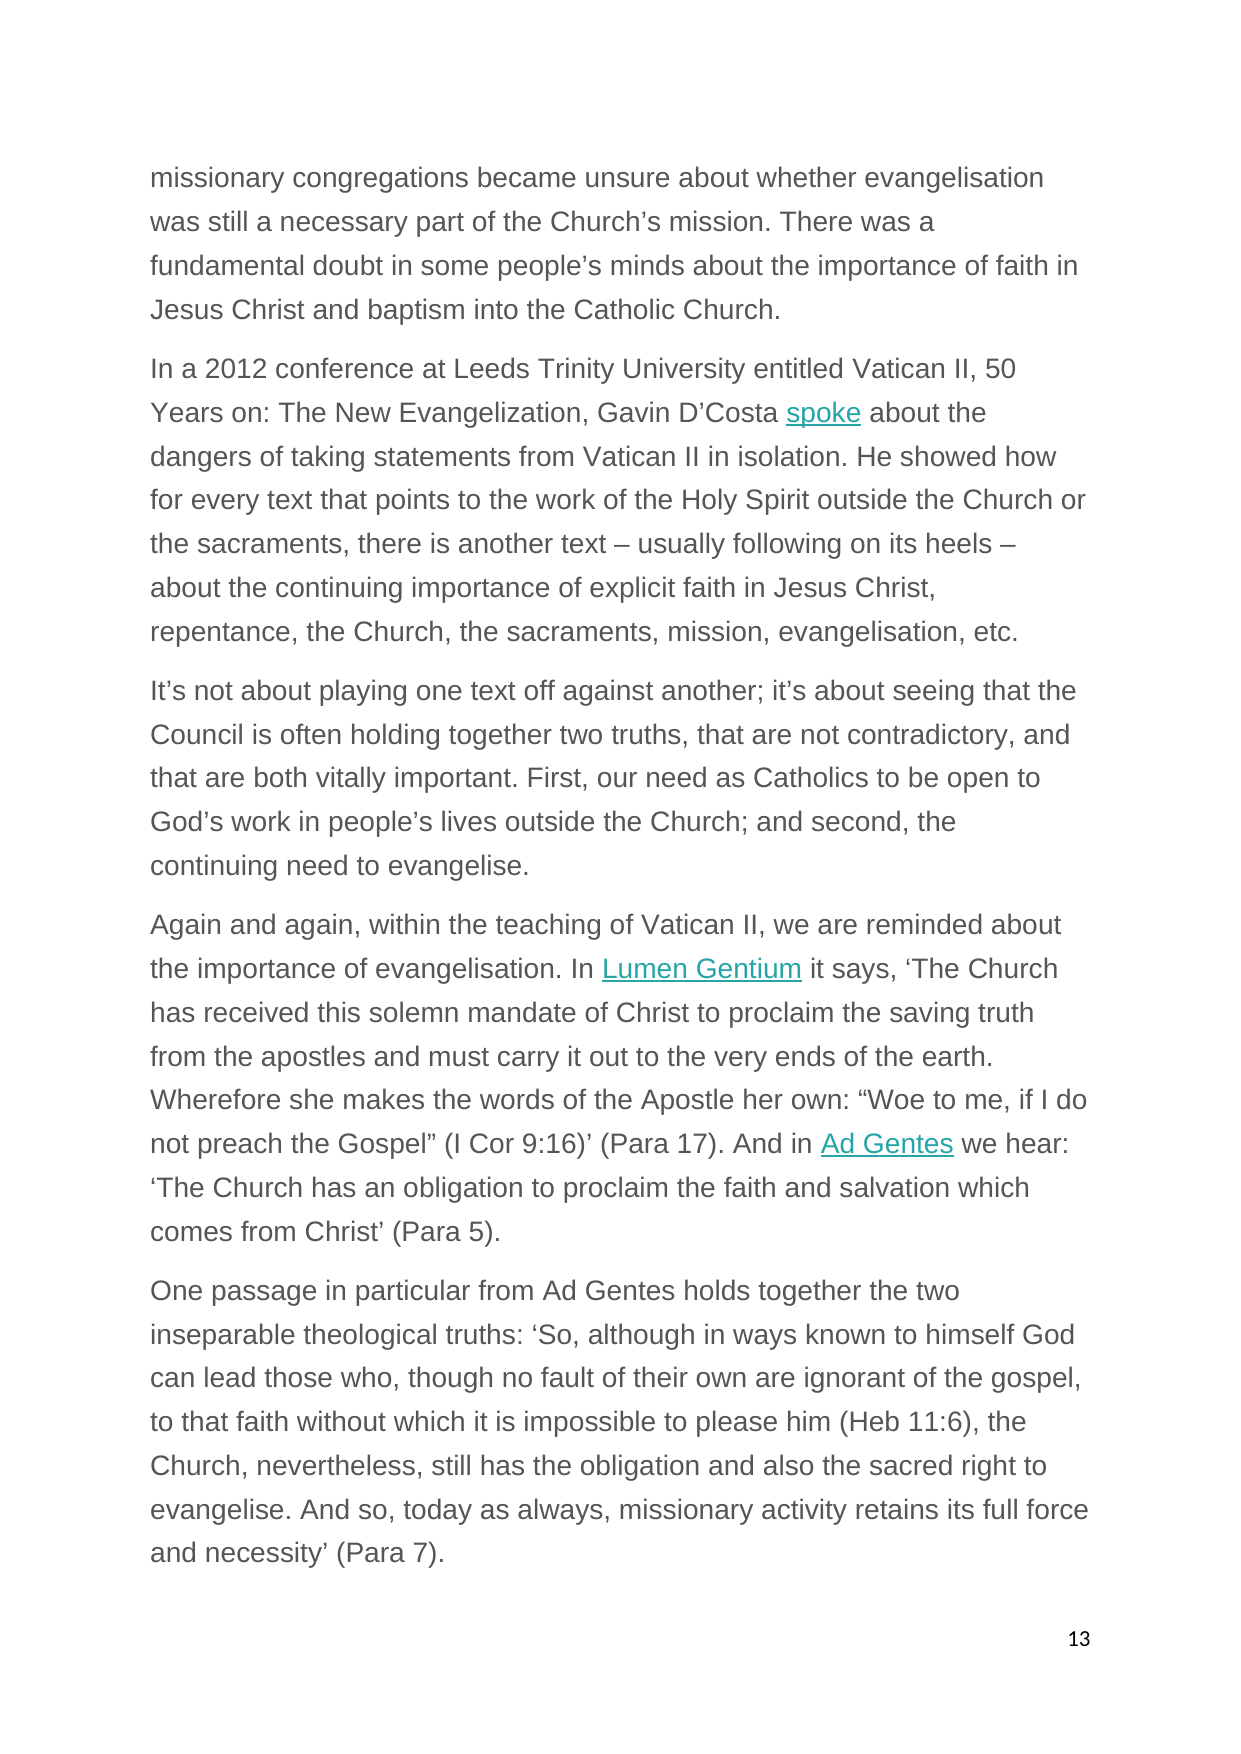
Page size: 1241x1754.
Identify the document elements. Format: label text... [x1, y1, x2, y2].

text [150, 150, 1090, 325]
text It’s not about playing one text off against another; it’s about seeing that the Council is often holding together two truths, that are not contradictory, and that are both vitally important. First, our need as Catholics to be open to God’s work in people’s lives outside the Church; and second, the continuing need to evangelise. [150, 662, 1090, 881]
text In a 2012 conference at Leeds Trinity University entitled Vatican II, 50 Years on: The New Evangelization, Gavin D’Costa spoke about the dangers of taking statements from Vatican II in isolation. He showed how for every text that points to the work of the Holy Spirit outside the Church or the sacraments, there is another text – usually following on its heels – about the continuing importance of explicit faith in Jesus Christ, repentance, the Church, the sacraments, mission, evangelisation, etc. [150, 341, 1090, 647]
text One passage in particular from Ad Gentes holds together the two inseparable theological truths: ‘So, although in ways known to himself God can lead those who, though no fault of their own are ignorant of the gospel, to that faith without which it is impossible to please him (Heb 11:6), the Church, nevertheless, still has the obligation and also the sacred right to evangelise. And so, today as always, missionary activity retains its full force and necessity’ (Para 7). [150, 1262, 1090, 1569]
text Again and again, within the teaching of Vatican II, we are reminded about the importance of evangelisation. In Lumen Gentium it says, ‘The Church has received this solemn mandate of Christ to proclaim the saving truth from the apostles and must carry it out to the very ends of the earth. Wherefore she makes the words of the Apostle her own: “Woe to me, if I do not preach the Gospel” (I Cor 9:16)’ (Para 17). And in Ad Gentes we hear: ‘The Church has an obligation to proclaim the faith and salvation which comes from Christ’ (Para 5). [150, 897, 1090, 1247]
